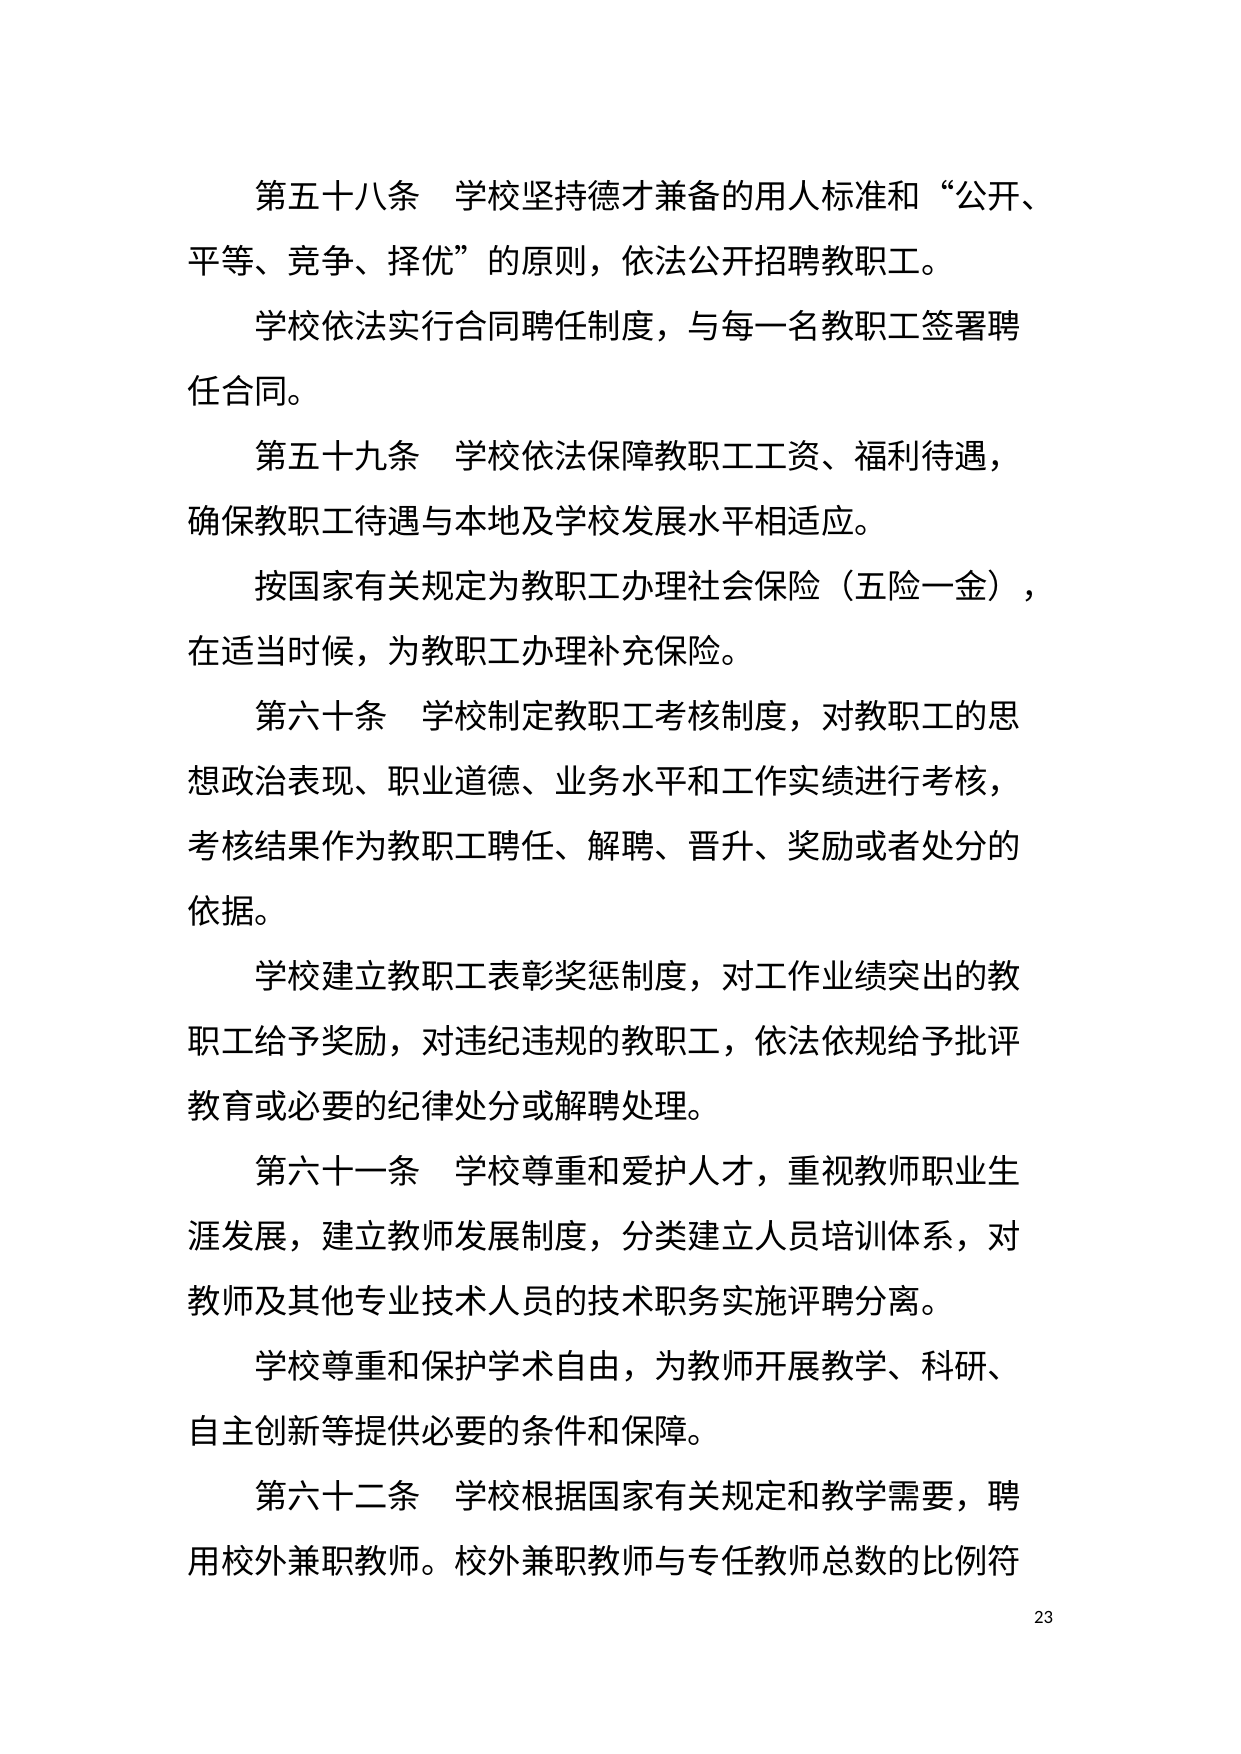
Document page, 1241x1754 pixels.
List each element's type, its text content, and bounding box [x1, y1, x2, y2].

text 学校尊重和保护学术自由，为教师开展教学、科研、自主创新等提供必要的条件和保障。 [187, 1332, 1036, 1462]
text 第五十八条 学校坚持德才兼备的用人标准和“公开、平等、竞争、择优”的原则，依法公开招聘教职工。 [187, 162, 1036, 292]
text 学校依法实行合同聘任制度，与每一名教职工签署聘任合同。 [187, 292, 1036, 422]
text 第五十九条 学校依法保障教职工工资、福利待遇，确保教职工待遇与本地及学校发展水平相适应。 [187, 422, 1036, 552]
text 第六十条 学校制定教职工考核制度，对教职工的思想政治表现、职业道德、业务水平和工作实绩进行考核，考核结果作为教职工聘任、解聘、晋升、奖励或者处分的依据。 [187, 682, 1036, 942]
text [187, 1462, 1036, 1592]
text 第六十一条 学校尊重和爱护人才，重视教师职业生涯发展，建立教师发展制度，分类建立人员培训体系，对教师及其他专业技术人员的技术职务实施评聘分离。 [187, 1137, 1036, 1332]
text 按国家有关规定为教职工办理社会保险（五险一金），在适当时候，为教职工办理补充保险。 [187, 552, 1036, 682]
text 学校建立教职工表彰奖惩制度，对工作业绩突出的教职工给予奖励，对违纪违规的教职工，依法依规给予批评教育或必要的纪律处分或解聘处理。 [187, 942, 1036, 1137]
